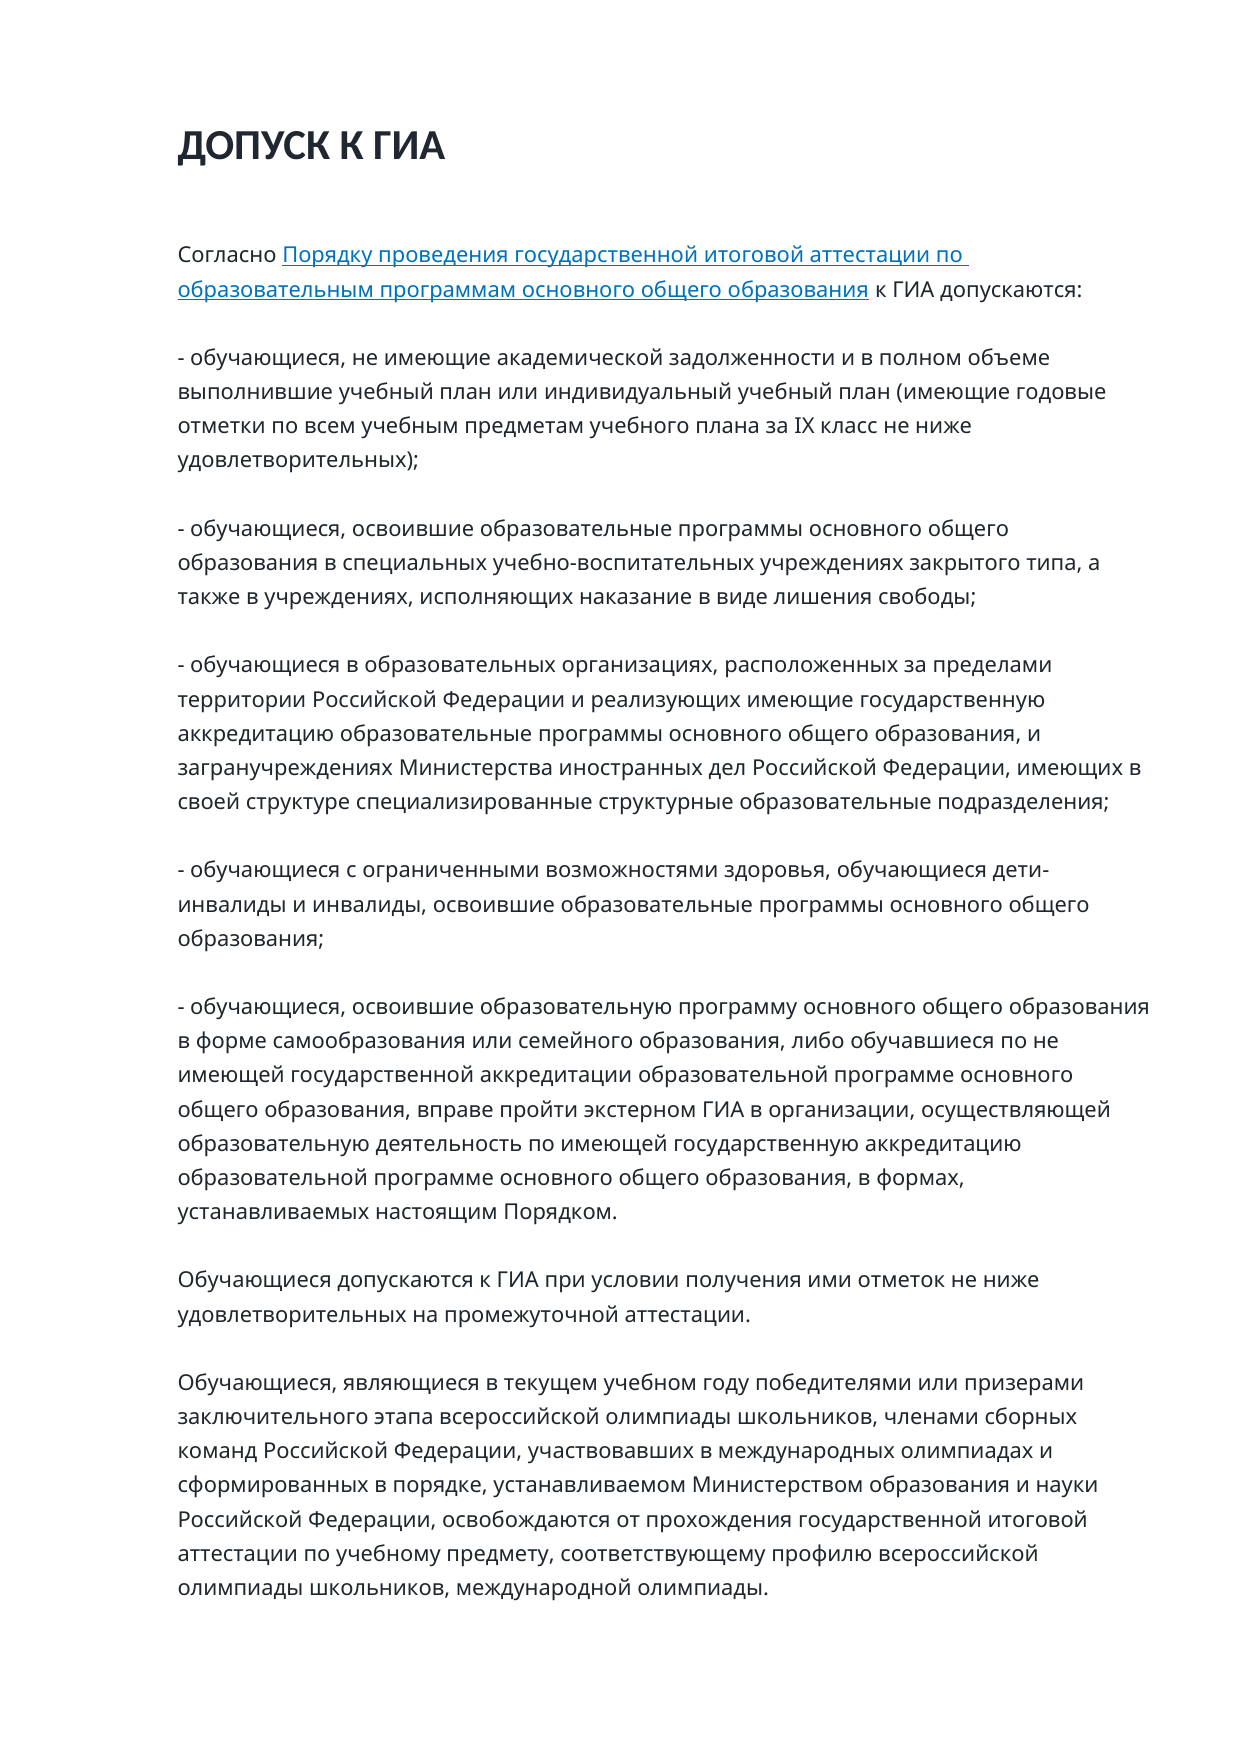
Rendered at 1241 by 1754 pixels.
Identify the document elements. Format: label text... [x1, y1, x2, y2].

text Согласно Порядку проведения государственной итоговой аттестации по образовательным программам основного общего образования к ГИА допускаются: - обучающиеся, не имеющие академической задолженности и в полном объеме выполнившие учебный план или индивидуальный учебный план (имеющие годовые отметки по всем учебным предметам учебного плана за IX класс не ниже удовлетворительных); - обучающиеся, освоившие образовательные программы основного общего образования в специальных учебно-воспитательных учреждениях закрытого типа, а также в учреждениях, исполняющих наказание в виде лишения свободы; - обучающиеся в образовательных организациях, расположенных за пределами территории Российской Федерации и реализующих имеющие государственную аккредитацию образовательные программы основного общего образования, и загранучреждениях Министерства иностранных дел Российской Федерации, имеющих в своей структуре специализированные структурные образовательные подразделения; - обучающиеся с ограниченными возможностями здоровья, обучающиеся дети-инвалиды и инвалиды, освоившие образовательные программы основного общего образования; - обучающиеся, освоившие образовательную программу основного общего образования в форме самообразования или семейного образования, либо обучавшиеся по не имеющей государственной аккредитации образовательной программе основного общего образования, вправе пройти экстерном ГИА в организации, осуществляющей образовательную деятельность по имеющей государственную аккредитацию образовательной программе основного общего образования, в формах, устанавливаемых настоящим Порядком. Обучающиеся допускаются к ГИА при условии получения ими отметок не ниже удовлетворительных на промежуточной аттестации. Обучающиеся, являющиеся в текущем учебном году победителями или призерами заключительного этапа всероссийской олимпиады школьников, членами сборных команд Российской Федерации, участвовавших в международных олимпиадах и сформированных в порядке, устанавливаемом Министерством образования и науки Российской Федерации, освобождаются от прохождения государственной итоговой аттестации по учебному предмету, соответствующему профилю всероссийской олимпиады школьников, международной олимпиады. [177, 239, 1152, 1602]
text ДОПУСК К ГИА [177, 118, 1152, 170]
